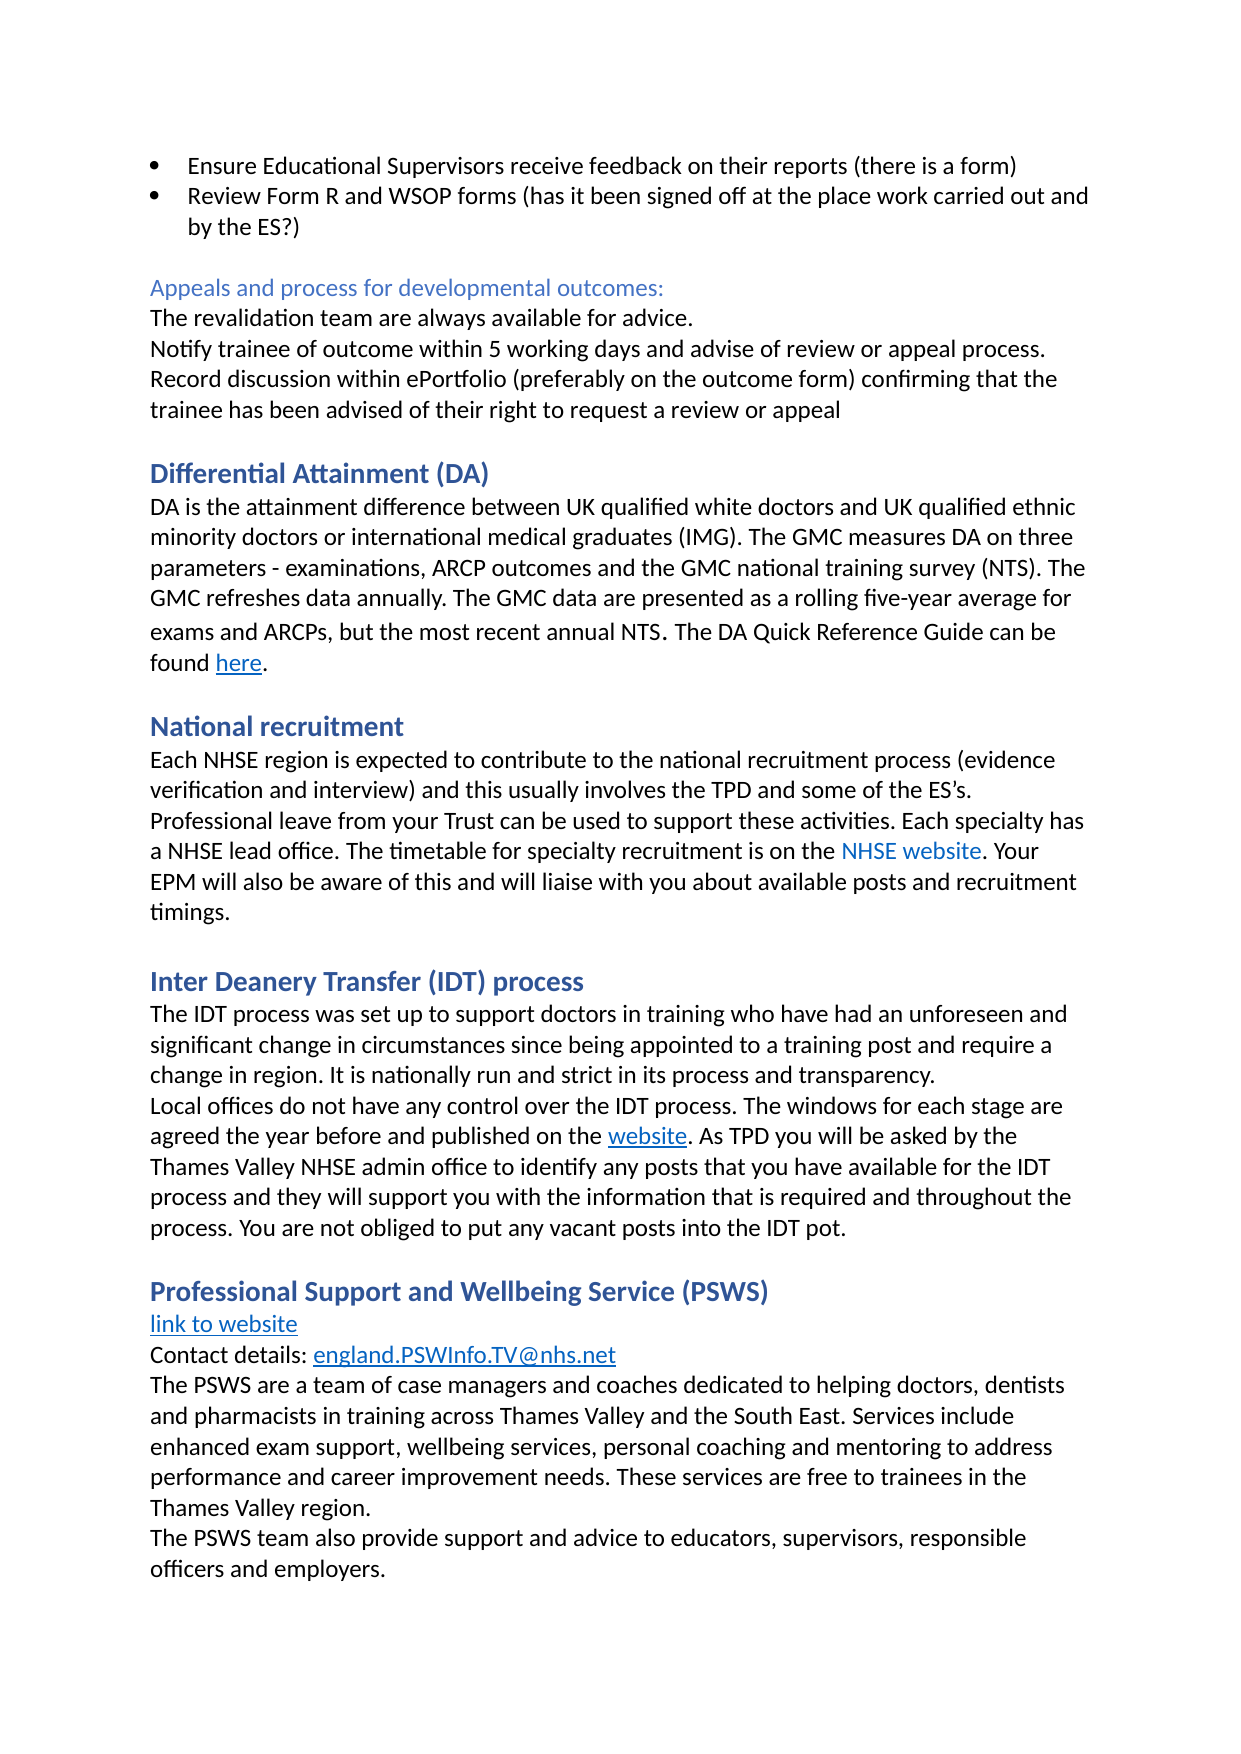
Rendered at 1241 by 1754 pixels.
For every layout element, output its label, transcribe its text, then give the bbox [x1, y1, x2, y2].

text Contact details: england.PSWInfo.TV@nhs.net [150, 1339, 1090, 1370]
subtitle National recruitment [150, 708, 1090, 744]
text Local offices do not have any control over the IDT process. The windows for each stage are agreed the year before and published on the website. As TPD you will be asked by the Thames Valley NHSE admin office to identify any posts that you have available for the IDT process and they will support you with the information that is required and throughout the process. You are not obliged to put any vacant posts into the IDT pot. [150, 1090, 1090, 1242]
text The PSWS are a team of case managers and coaches dedicated to helping doctors, dentists and pharmacists in training across Thames Valley and the South East. Services include enhanced exam support, wellbeing services, personal coaching and mentoring to address performance and career improvement needs. These services are free to trainees in the Thames Valley region. [150, 1370, 1090, 1522]
text Notify trainee of outcome within 5 working days and advise of review or appeal process. [150, 333, 1090, 364]
text Record discussion within ePortfolio (preferably on the outcome form) confirming that the trainee has been advised of their right to request a review or appeal [150, 364, 1090, 425]
text link to website [150, 1309, 1090, 1339]
subtitle Differential Attainment (DA) [150, 455, 1090, 491]
list Review Form R and WSOP forms (has it been signed off at the place work carried out and by the ES?) [150, 181, 1090, 242]
list Ensure Educational Supervisors receive feedback on their reports (there is a form) [150, 150, 1090, 181]
subtitle Professional Support and Wellbeing Service (PSWS) [150, 1273, 1090, 1309]
text The IDT process was set up to support doctors in training who have had an unforeseen and significant change in circumstances since being appointed to a training post and require a change in region. It is nationally run and strict in its process and transparency. [150, 998, 1090, 1090]
text The revalidation team are always available for advice. [150, 303, 1090, 333]
subtitle Inter Deanery Transfer (IDT) process [150, 963, 1090, 998]
text Appeals and process for developmental outcomes: [150, 272, 1090, 303]
text The PSWS team also provide support and advice to educators, supervisors, responsible officers and employers. [150, 1522, 1090, 1583]
text DA is the attainment difference between UK qualified white doctors and UK qualified ethnic minority doctors or international medical graduates (IMG). The GMC measures DA on three parameters - examinations, ARCP outcomes and the GMC national training survey (NTS). The GMC refreshes data annually. The GMC data are presented as a rolling five-year average for exams and ARCPs, but the most recent annual NTS. The DA Quick Reference Guide can be found here. [150, 491, 1090, 678]
text Each NHSE region is expected to contribute to the national recruitment process (evidence verification and interview) and this usually involves the TPD and some of the ES’s. Professional leave from your Trust can be used to support these activities. Each specialty has a NHSE lead office. The timetable for specialty recruitment is on the NHSE website. Your EPM will also be aware of this and will liaise with you about available posts and recruitment timings. [150, 744, 1090, 927]
